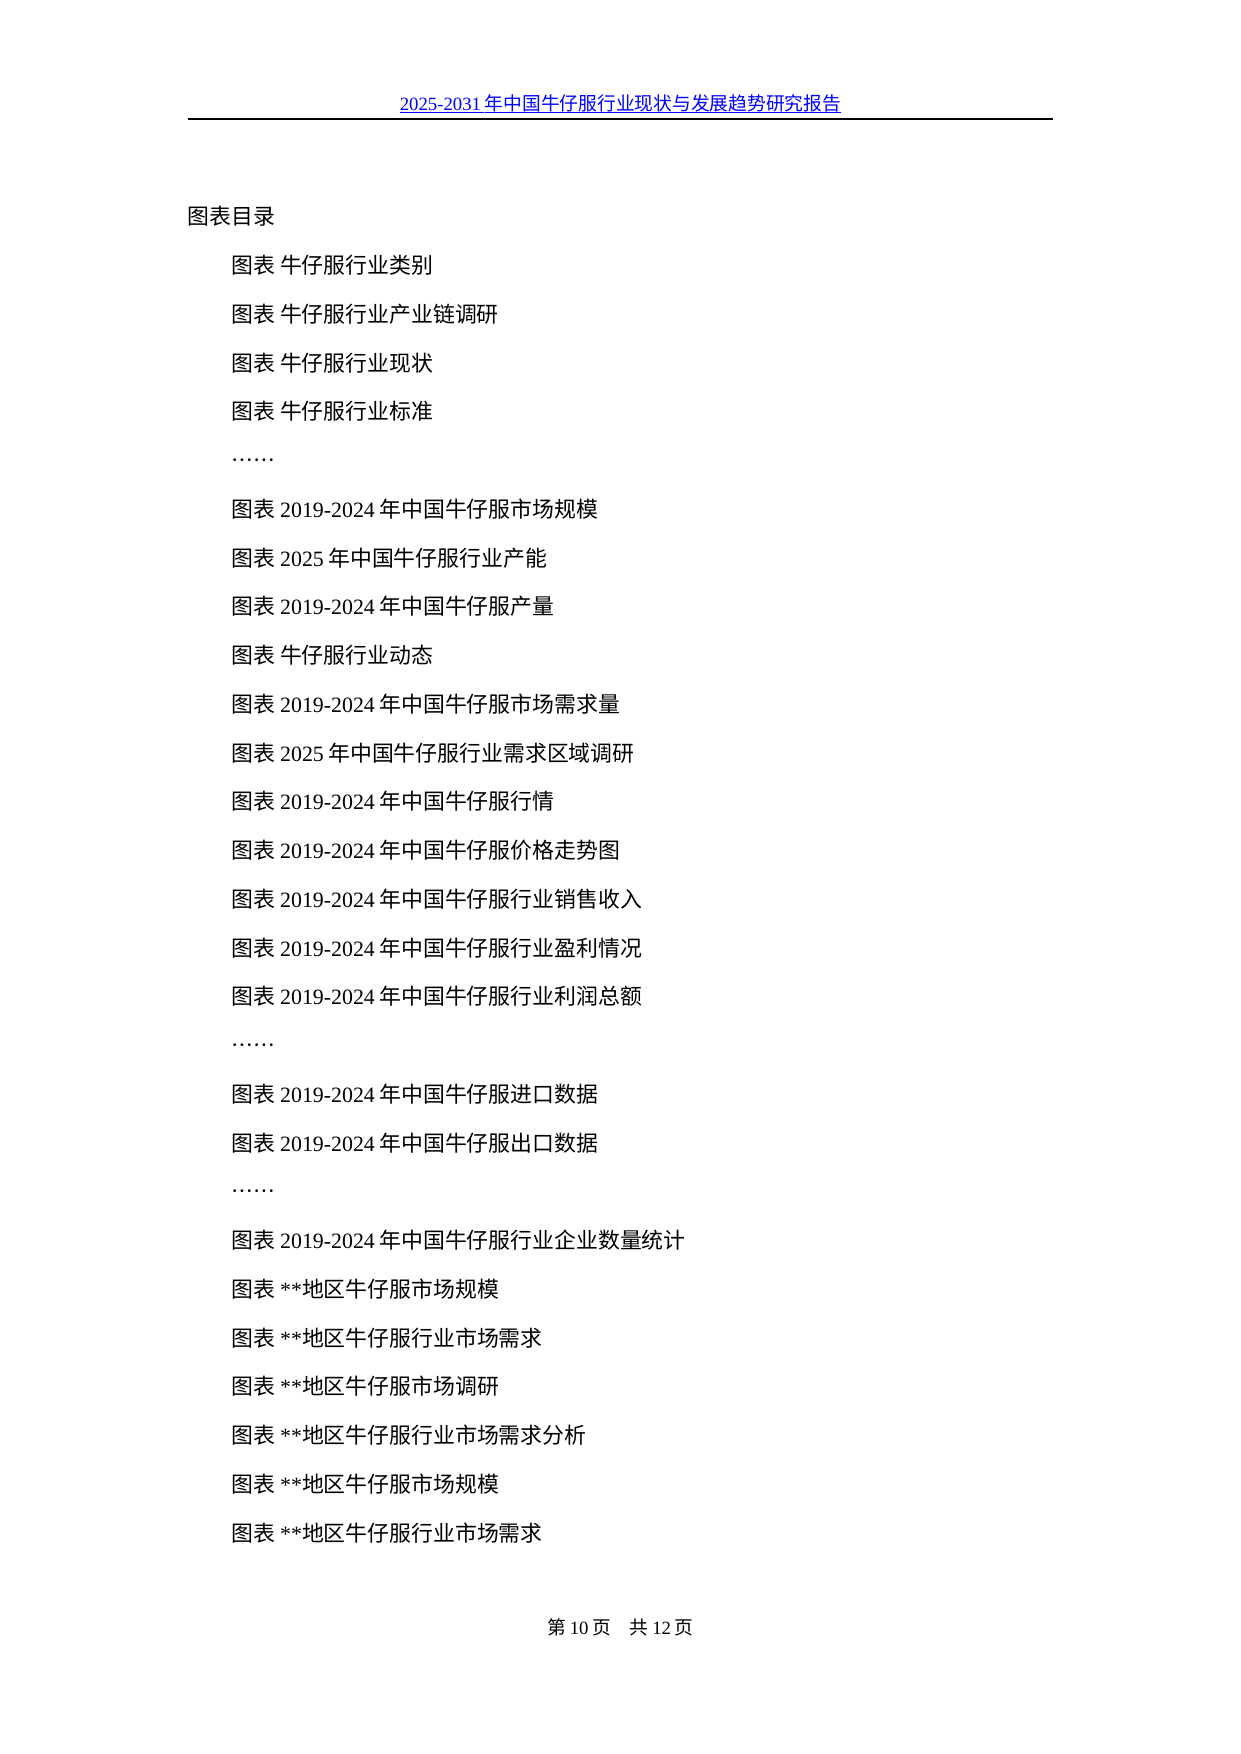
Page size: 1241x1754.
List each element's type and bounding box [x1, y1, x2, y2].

text [187, 150, 1053, 1548]
